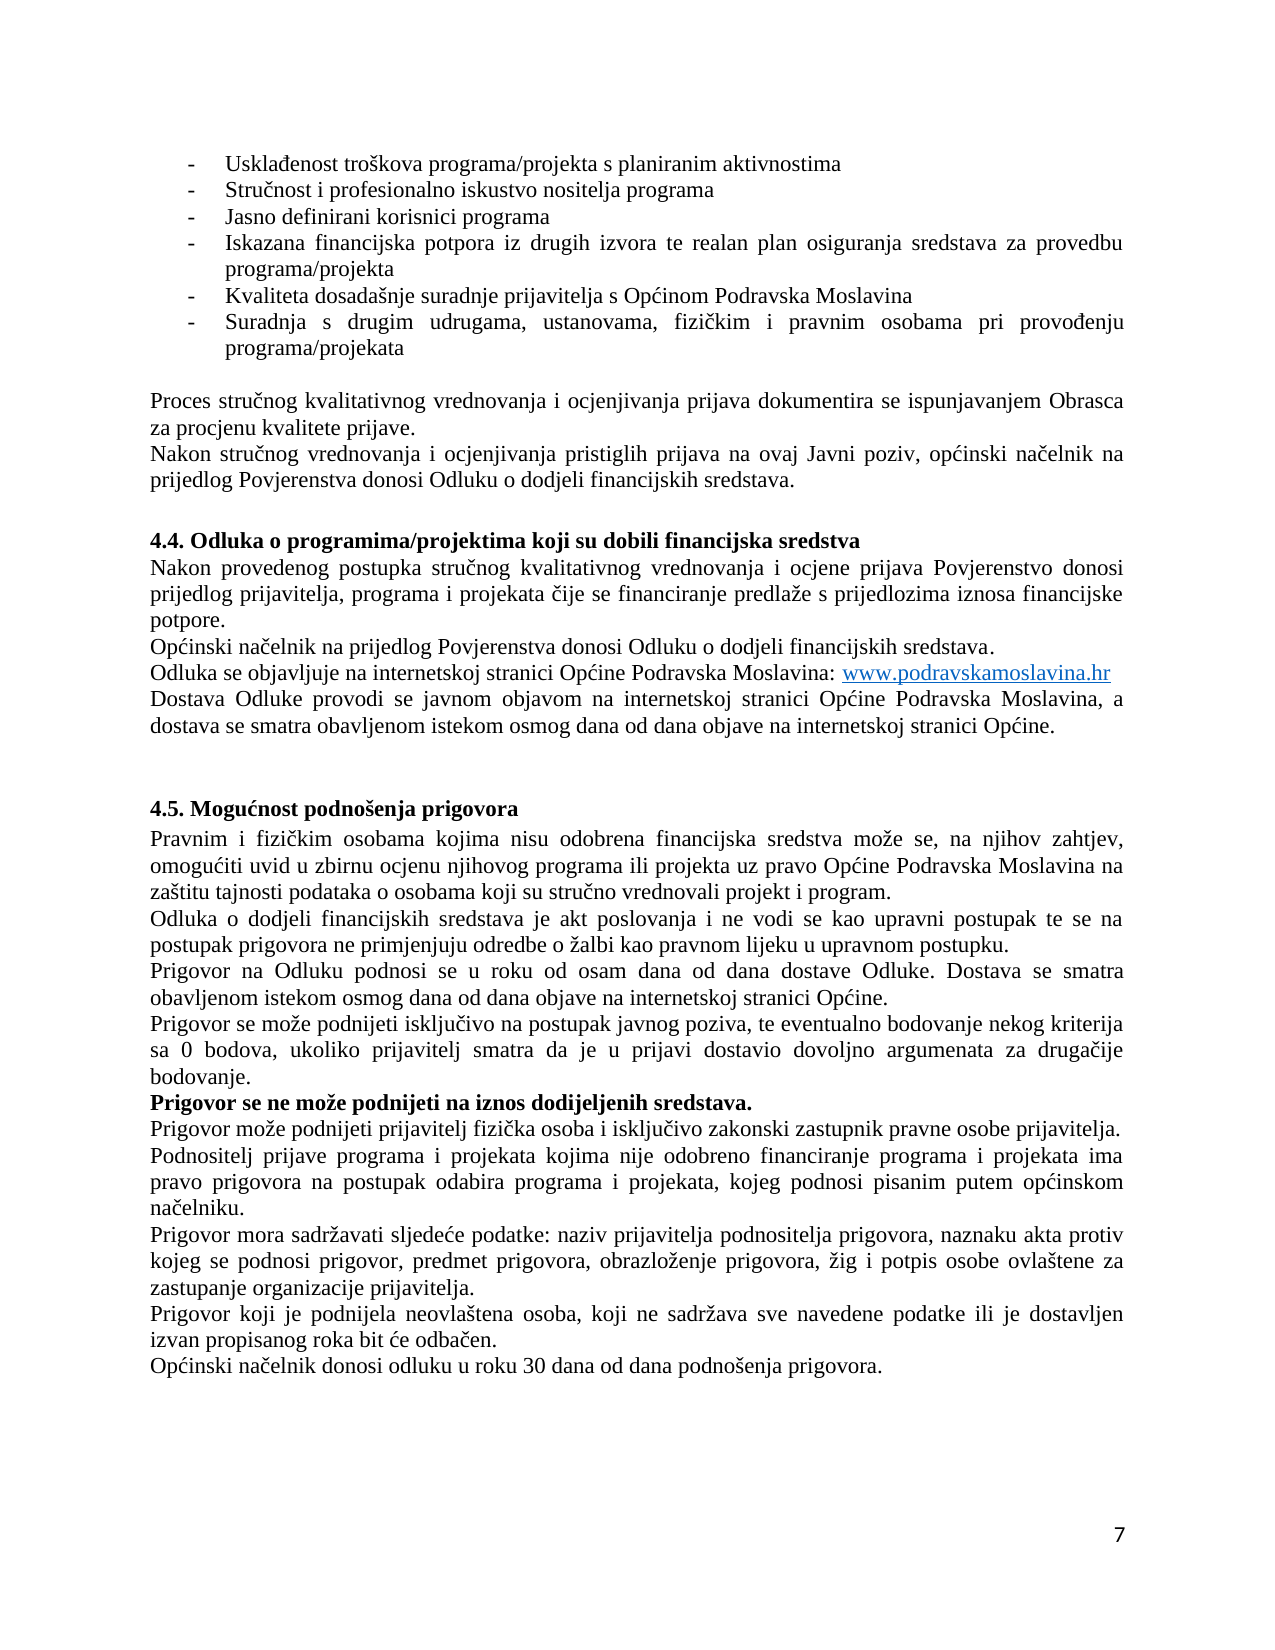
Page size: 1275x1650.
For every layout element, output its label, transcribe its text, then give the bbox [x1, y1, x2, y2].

subtitle Pravnim i fizičkim osobama kojima nisu odobrena financijska sredstva može se, na njihov zahtjev, omogućiti uvid u zbirnu ocjenu njihovog programa ili projekta uz pravo Općine Podravska Moslavina na zaštitu tajnosti podataka o osobama koji su stručno vrednovali projekt i program. [150, 826, 1125, 904]
text Prigovor može podnijeti prijavitelj fizička osoba i isključivo zakonski zastupnik pravne osobe prijavitelja. [150, 1115, 1125, 1142]
text Prigovor mora sadržavati sljedeće podatke: naziv prijavitelja podnositelja prigovora, naznaku akta protiv kojeg se podnosi prigovor, predmet prigovora, obrazloženje prigovora, žig i potpis osobe ovlaštene za zastupanje organizacije prijavitelja. [150, 1221, 1125, 1300]
text Nakon provedenog postupka stručnog kvalitativnog vrednovanja i ocjene prijava Povjerenstvo donosi prijedlog prijavitelja, programa i projekata čije se financiranje predlaže s prijedlozima iznosa financijske potpore. [150, 554, 1125, 633]
subtitle 4.4. Odluka o programima/projektima koji su dobili financijska sredstva [150, 527, 1125, 554]
text Podnositelj prijave programa i projekata kojima nije odobreno financiranje programa i projekata ima pravo prigovora na postupak odabira programa i projekata, kojeg podnosi pisanim putem općinskom načelniku. [150, 1142, 1125, 1221]
list Stručnost i profesionalno iskustvo nositelja programa [187, 176, 1125, 203]
text Odluka se objavljuje na internetskoj stranici Općine Podravska Moslavina: www.podravskamoslavina.hr [150, 659, 1125, 685]
text Proces stručnog kvalitativnog vrednovanja i ocjenjivanja prijava dokumentira se ispunjavanjem Obrasca za procjenu kvalitete prijave. [150, 387, 1125, 440]
text Prigovor se ne može podnijeti na iznos dodijeljenih sredstava. [150, 1089, 1125, 1115]
text Općinski načelnik donosi odluku u roku 30 dana od dana podnošenja prigovora. [150, 1353, 1125, 1379]
text Prigovor na Odluku podnosi se u roku od osam dana od dana dostave Odluke. Dostava se smatra obavljenom istekom osmog dana od dana objave na internetskoj stranici Općine. [150, 957, 1125, 1010]
text Odluka o dodjeli financijskih sredstava je akt poslovanja i ne vodi se kao upravni postupak te se na postupak prigovora ne primjenjuju odredbe o žalbi kao pravnom lijeku u upravnom postupku. [150, 904, 1125, 957]
list Kvaliteta dosadašnje suradnje prijavitelja s Općinom Podravska Moslavina [187, 282, 1125, 308]
text Dostava Odluke provodi se javnom objavom na internetskoj stranici Općine Podravska Moslavina, a dostava se smatra obavljenom istekom osmog dana od dana objave na internetskoj stranici Općine. [150, 685, 1125, 738]
text Prigovor koji je podnijela neovlaštena osoba, koji ne sadržava sve navedene podatke ili je dostavljen izvan propisanog roka bit će odbačen. [150, 1300, 1125, 1353]
text Općinski načelnik na prijedlog Povjerenstva donosi Odluku o dodjeli financijskih sredstava. [150, 633, 1125, 659]
text Prigovor se može podnijeti isključivo na postupak javnog poziva, te eventualno bodovanje nekog kriterija sa 0 bodova, ukoliko prijavitelj smatra da je u prijavi dostavio dovoljno argumenata za drugačije bodovanje. [150, 1010, 1125, 1089]
list Iskazana financijska potpora iz drugih izvora te realan plan osiguranja sredstava za provedbu programa/projekta [187, 229, 1125, 282]
list Suradnja s drugim udrugama, ustanovama, fizičkim i pravnim osobama pri provođenju programa/projekata [187, 308, 1125, 361]
text Nakon stručnog vrednovanja i ocjenjivanja pristiglih prijava na ovaj Javni poziv, općinski načelnik na prijedlog Povjerenstva donosi Odluku o dodjeli financijskih sredstava. [150, 440, 1125, 493]
subtitle 4.5. Mogućnost podnošenja prigovora [150, 795, 1125, 821]
list Usklađenost troškova programa/projekta s planiranim aktivnostima [187, 150, 1125, 176]
list Jasno definirani korisnici programa [187, 203, 1125, 229]
